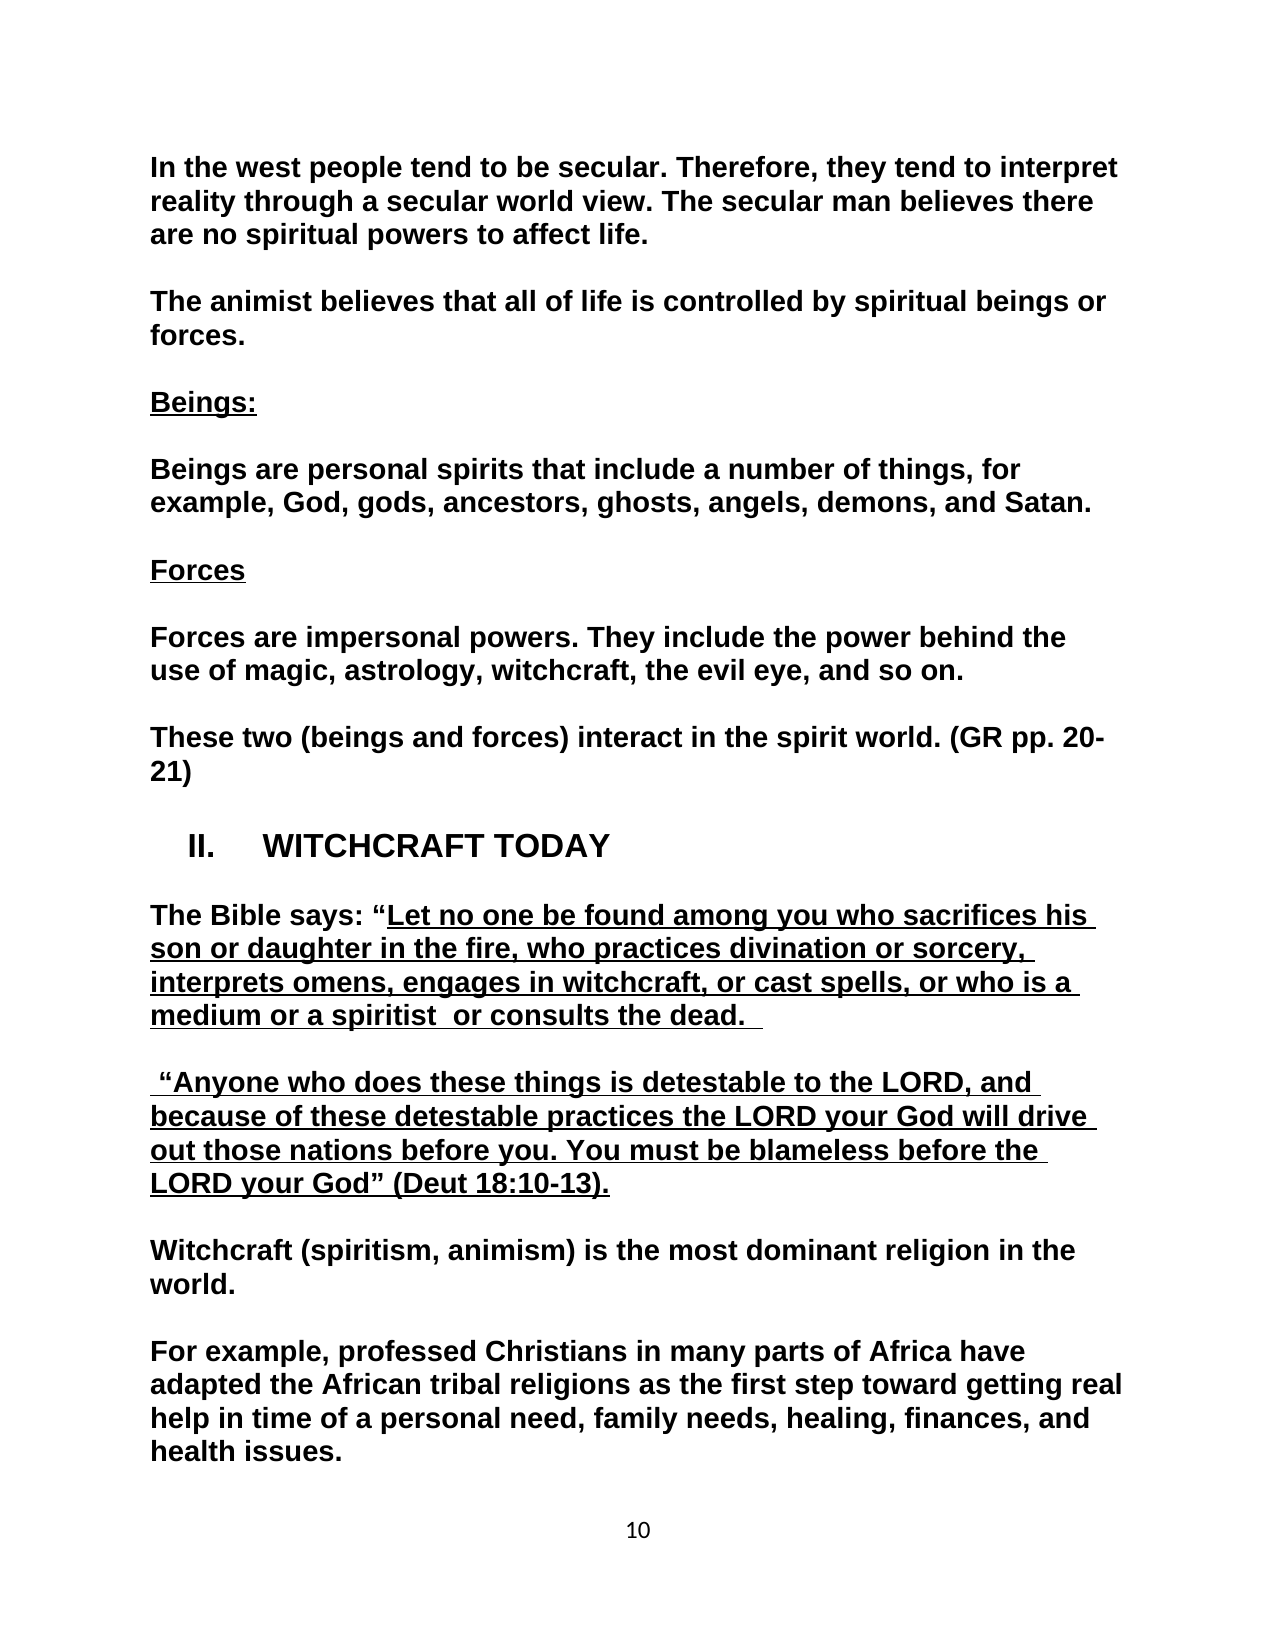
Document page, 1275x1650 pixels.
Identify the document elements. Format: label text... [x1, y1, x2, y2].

text In the west people tend to be secular. Therefore, they tend to interpret reality through a secular world view. The secular man believes there are no spiritual powers to affect life. [150, 150, 1125, 251]
text For example, professed Christians in many parts of Africa have adapted the African tribal religions as the first step toward getting real help in time of a personal need, family needs, healing, finances, and health issues. [150, 1334, 1125, 1468]
text Forces [150, 552, 1125, 586]
text Witchcraft (spiritism, animism) is the most dominant religion in the world. [150, 1233, 1125, 1300]
text Beings are personal spirits that include a number of things, for example, God, gods, ancestors, ghosts, angels, demons, and Satan. [150, 452, 1125, 519]
text Forces are impersonal powers. They include the power behind the use of magic, astrology, witchcraft, the evil eye, and so on. [150, 619, 1125, 687]
list WITCHCRAFT TODAY [187, 826, 1125, 864]
text The animist believes that all of life is controlled by spiritual beings or forces. [150, 284, 1125, 351]
text The Bible says: “Let no one be found among you who sacrifices his son or daughter in the fire, who practices divination or sorcery, interprets omens, engages in witchcraft, or cast spells, or who is a medium or a spiritist or consults the dead. [150, 898, 1125, 1032]
text These two (beings and forces) interact in the spirit world. (GR pp. 20-21) [150, 720, 1125, 787]
text “Anyone who does these things is detestable to the LORD, and because of these detestable practices the LORD your God will drive out those nations before you. You must be blameless before the LORD your God” (Deut 18:10-13). [150, 1065, 1125, 1199]
text Beings: [150, 385, 1125, 418]
